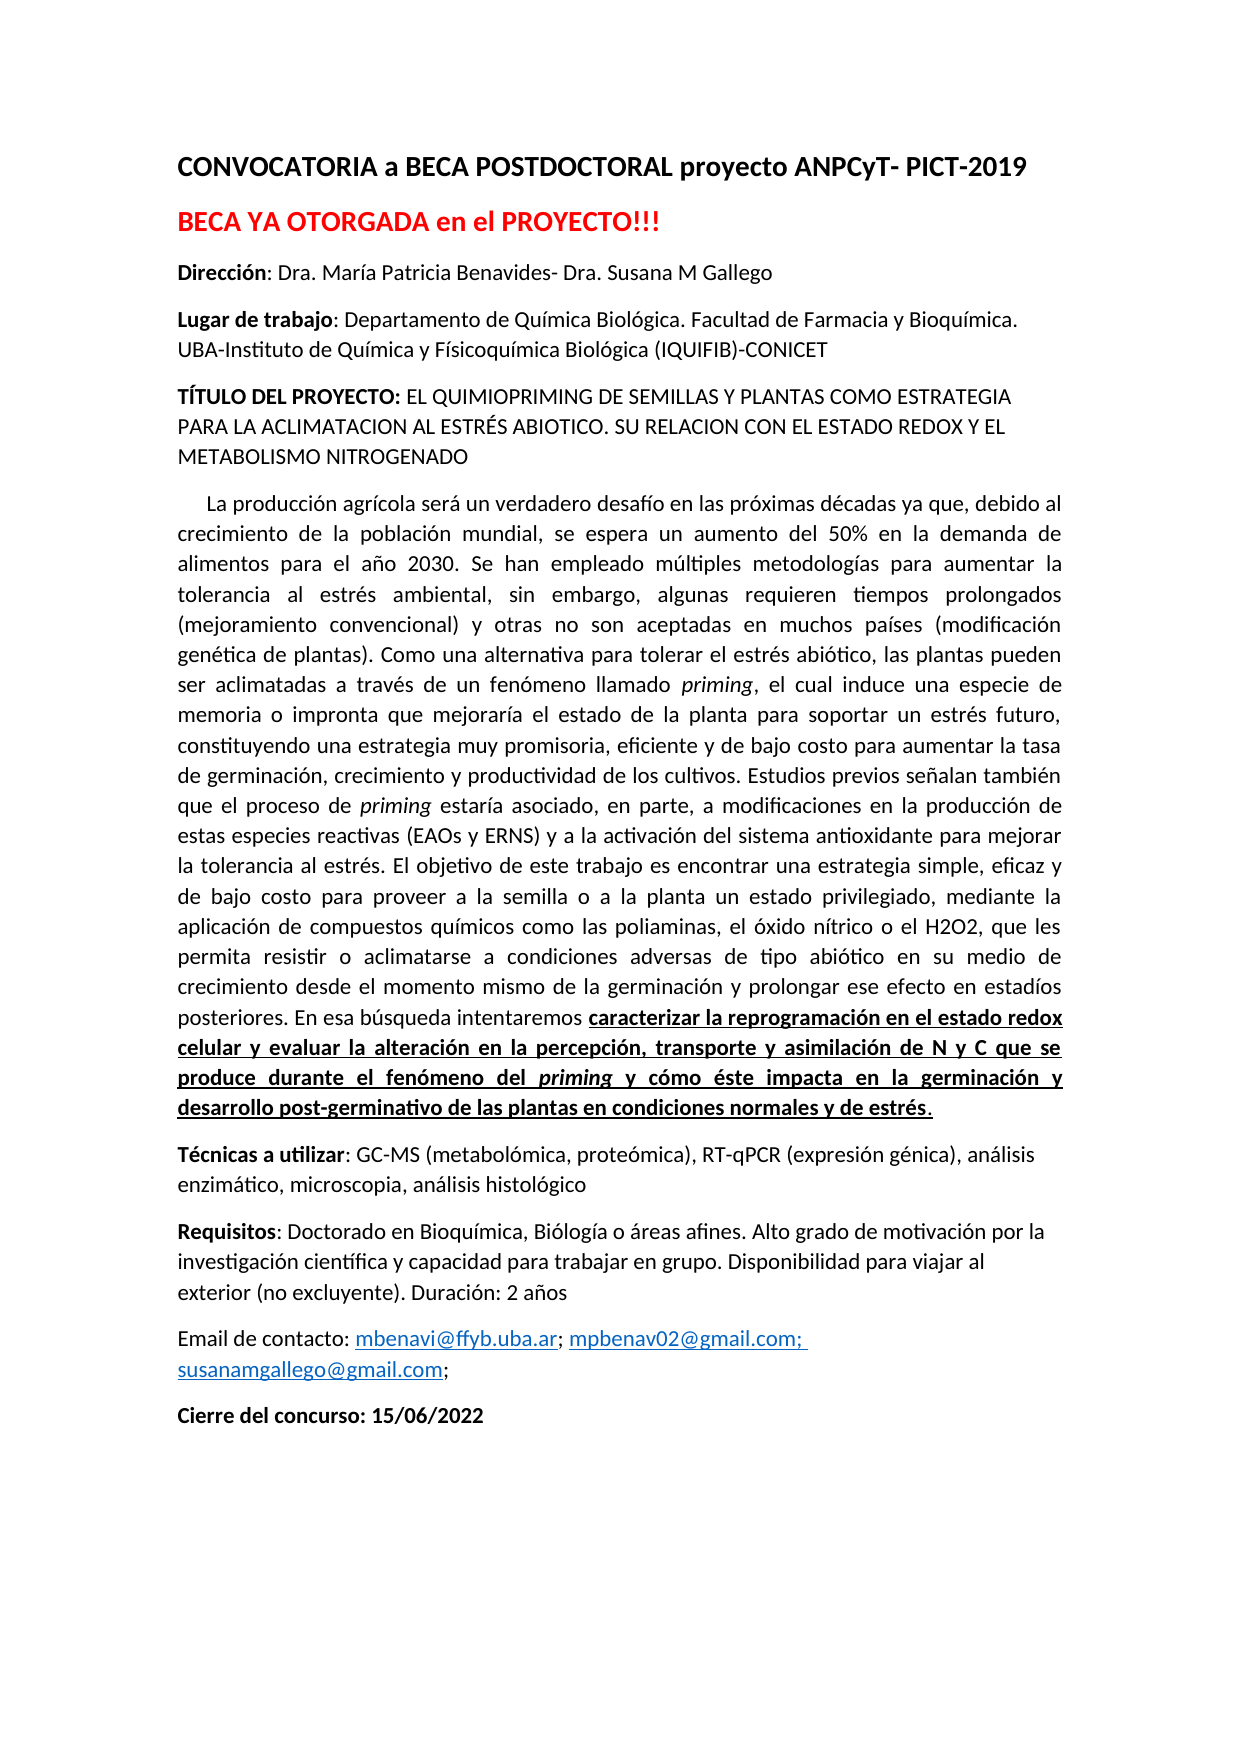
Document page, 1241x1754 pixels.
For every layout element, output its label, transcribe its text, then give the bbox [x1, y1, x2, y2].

text BECA YA OTORGADA en el PROYECTO!!! [177, 203, 1063, 238]
text Cierre del concurso: 15/06/2022 [177, 1402, 1063, 1429]
text Email de contacto: mbenavi@ffyb.uba.ar; mpbenav02@gmail.com; susanamgallego@gmail.com; [177, 1324, 1063, 1383]
text CONVOCATORIA a BECA POSTDOCTORAL proyecto ANPCyT- PICT-2019 [177, 148, 1063, 183]
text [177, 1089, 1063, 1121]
text TÍTULO DEL PROYECTO: EL QUIMIOPRIMING DE SEMILLAS Y PLANTAS COMO ESTRATEGIA PARA LA ACLIMATACION AL ESTRÉS ABIOTICO. SU RELACION CON EL ESTADO REDOX Y EL METABOLISMO NITROGENADO [177, 382, 1063, 470]
text Dirección: Dra. María Patricia Benavides- Dra. Susana M Gallego [177, 258, 1063, 286]
text Requisitos: Doctorado en Bioquímica, Biólogía o áreas afines. Alto grado de motivación por la investigación científica y capacidad para trabajar en grupo. Disponibilidad para viajar al exterior (no excluyente). Duración: 2 años [177, 1217, 1063, 1306]
text Lugar de trabajo: Departamento de Química Biológica. Facultad de Farmacia y Bioquímica. UBA-Instituto de Química y Físicoquímica Biológica (IQUIFIB)-CONICET [177, 305, 1063, 363]
text La producción agrícola será un verdadero desafío en las próximas décadas ya que, debido al crecimiento de la población mundial, se espera un aumento del 50% en la demanda de alimentos para el año 2030. Se han empleado múltiples metodologías para aumentar la tolerancia al estrés ambiental, sin embargo, algunas requieren tiempos prolongados (mejoramiento convencional) y otras no son aceptadas en muchos países (modificación genética de plantas). Como una alternativa para tolerar el estrés abiótico, las plantas pueden ser aclimatadas a través de un fenómeno llamado priming, el cual induce una especie de memoria o impronta que mejoraría el estado de la planta para soportar un estrés futuro, constituyendo una estrategia muy promisoria, eficiente y de bajo costo para aumentar la tasa de germinación, crecimiento y productividad de los cultivos. Estudios previos señalan también que el proceso de priming estaría asociado, en parte, a modificaciones en la producción de estas especies reactivas (EAOs y ERNS) y a la activación del sistema antioxidante para mejorar la tolerancia al estrés. El objetivo de este trabajo es encontrar una estrategia simple, eficaz y de bajo costo para proveer a la semilla o a la planta un estado privilegiado, mediante la aplicación de compuestos químicos como las poliaminas, el óxido nítrico o el H2O2, que les permita resistir o aclimatarse a condiciones adversas de tipo abiótico en su medio de crecimiento desde el momento mismo de la germinación y prolongar ese efecto en estadíos posteriores. En esa búsqueda intentaremos caracterizar la reprogramación en el estado redox celular y evaluar la alteración en la percepción, transporte y asimilación de N y C que se produce durante el fenómeno del priming y cómo éste impacta en la germinación y desarrollo post-germinativo de las plantas en condiciones normales y de estrés. [177, 489, 1063, 1087]
text Técnicas a utilizar: GC-MS (metabolómica, proteómica), RT-qPCR (expresión génica), análisis enzimático, microscopia, análisis histológico [177, 1140, 1063, 1198]
